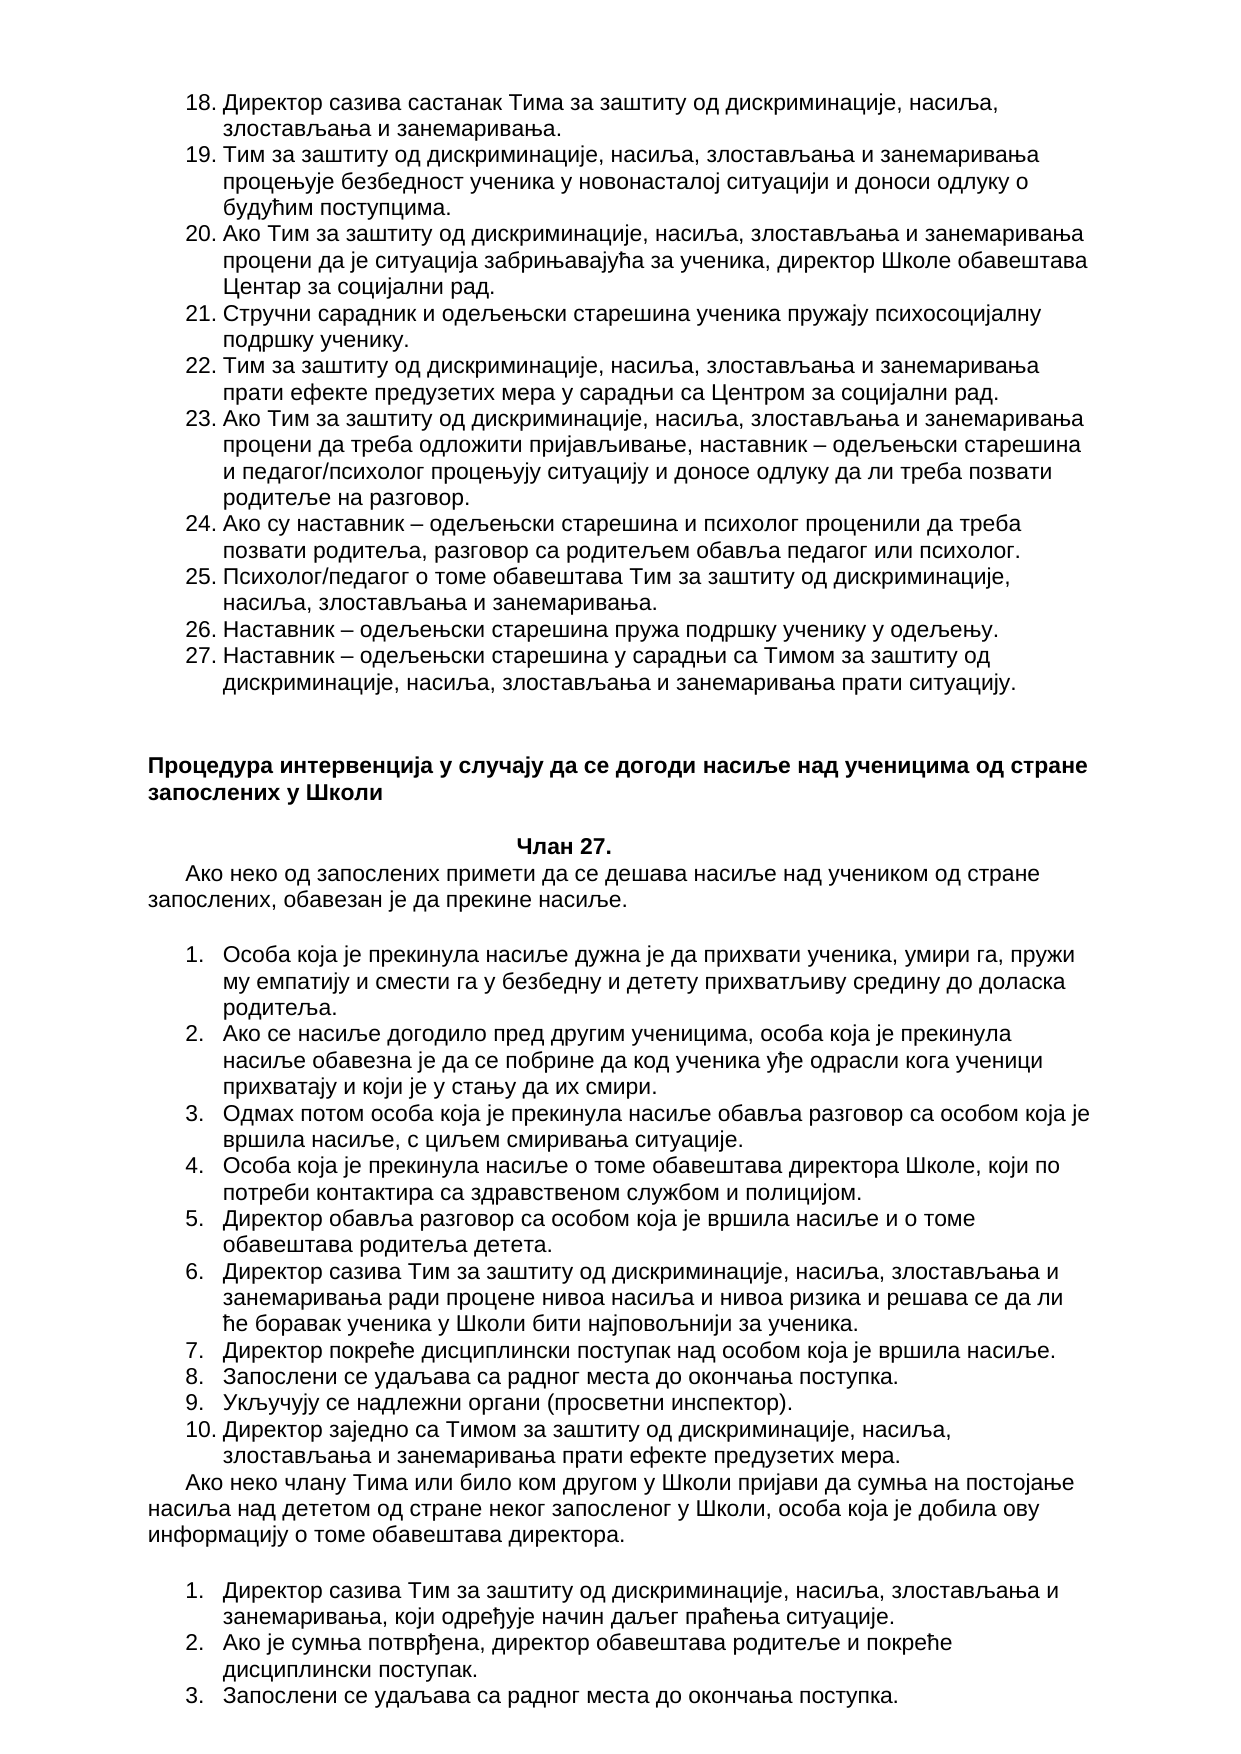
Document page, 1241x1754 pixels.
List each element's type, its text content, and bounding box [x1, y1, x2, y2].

list Ако су наставник – одељењски старешина и психолог проценили да треба позвати родитеља, разговор са родитељем обавља педагог или психолог. [185, 510, 1093, 563]
list Укључују се надлежни органи (просветни инспектор). [185, 1389, 1093, 1416]
list Ако је сумња потврђена, директор обавештава родитеље и покреће дисциплински поступак. [185, 1629, 1093, 1682]
list Запослени се удаљава са радног места до окончања поступка. [185, 1682, 1093, 1708]
list Ако Тим за заштиту од дискриминације, насиља, злостављања и занемаривања процени да треба одложити пријављивање, наставник – одељењски старешина и педагог/психолог процењују ситуацију и доносе одлуку да ли треба позвати родитеље на разговор. [185, 405, 1093, 510]
text Ако неко од запослених примети да се дешава насиље над учеником од стране запослених, обавезан је да прекине насиље. [148, 859, 1093, 912]
text Члан 27. [443, 833, 1093, 859]
list Директор заједно са Тимом за заштиту од дискриминације, насиља, злостављања и занемаривања прати ефекте предузетих мера. [185, 1416, 1093, 1468]
list Наставник – одељењски старешина пружа подршку ученику у одељењу. [185, 616, 1093, 642]
list Директор сазива Тим за заштиту од дискриминације, насиља, злостављања и занемаривања, који одређује начин даљег праћења ситуације. [185, 1577, 1093, 1629]
list Ако се насиље догодило пред другим ученицима, особа која је прекинула насиље обавезна је да се побрине да код ученика уђе одрасли кога ученици прихватају и који је у стању да их смири. [185, 1020, 1093, 1099]
list Тим за заштиту од дискриминације, насиља, злостављања и занемаривања прати ефекте предузетих мера у сарадњи са Центром за социјални рад. [185, 352, 1093, 405]
text Ако неко члану Тима или било ком другом у Школи пријави да сумња на постојање насиља над дететом од стране неког запосленог у Школи, особа која је добила ову информацију о томе обавештава директора. [148, 1468, 1093, 1547]
list Директор обавља разговор са особом која је вршила насиље и о томе обавештава родитеља детета. [185, 1205, 1093, 1258]
list Директор сазива Тим за заштиту од дискриминације, насиља, злостављања и занемаривања ради процене нивоа насиља и нивоа ризика и решава се да ли ће боравак ученика у Школи бити најповољнији за ученика. [185, 1258, 1093, 1337]
text Процедура интервенција у случају да се догоди насиље над ученицима од стране запослених у Школи [148, 752, 1093, 805]
list Стручни сарадник и одељењски старешина ученика пружају психосоцијалну подршку ученику. [185, 299, 1093, 352]
list Запослени се удаљава са радног места до окончања поступка. [185, 1363, 1093, 1389]
list Тим за заштиту од дискриминације, насиља, злостављања и занемаривања процењује безбедност ученика у новонасталој ситуацији и доноси одлуку о будућим поступцима. [185, 141, 1093, 220]
list Директор сазива састанак Тима за заштиту од дискриминације, насиља, злостављања и занемаривања. [185, 89, 1093, 141]
list Ако Тим за заштиту од дискриминације, насиља, злостављања и занемаривања процени да је ситуација забрињавајућа за ученика, директор Школе обавештава Центар за социјални рад. [185, 220, 1093, 299]
list Наставник – одељењски старешина у сарадњи са Тимом за заштиту од дискриминације, насиља, злостављања и занемаривања прати ситуацију. [185, 642, 1093, 695]
list Особа која је прекинула насиље о томе обавештава директора Школе, који по потреби контактира са здравственом службом и полицијом. [185, 1152, 1093, 1205]
list Психолог/педагог о томе обавештава Тим за заштиту од дискриминације, насиља, злостављања и занемаривања. [185, 563, 1093, 616]
list Одмах потом особа која је прекинула насиље обавља разговор са особом која је вршила насиље, с циљем смиривања ситуације. [185, 1099, 1093, 1152]
list Директор покреће дисциплински поступак над особом која је вршила насиље. [185, 1337, 1093, 1363]
list Особа која је прекинула насиље дужна је да прихвати ученика, умири га, пружи му емпатију и смести га у безбедну и детету прихватљиву средину до доласка родитеља. [185, 941, 1093, 1020]
